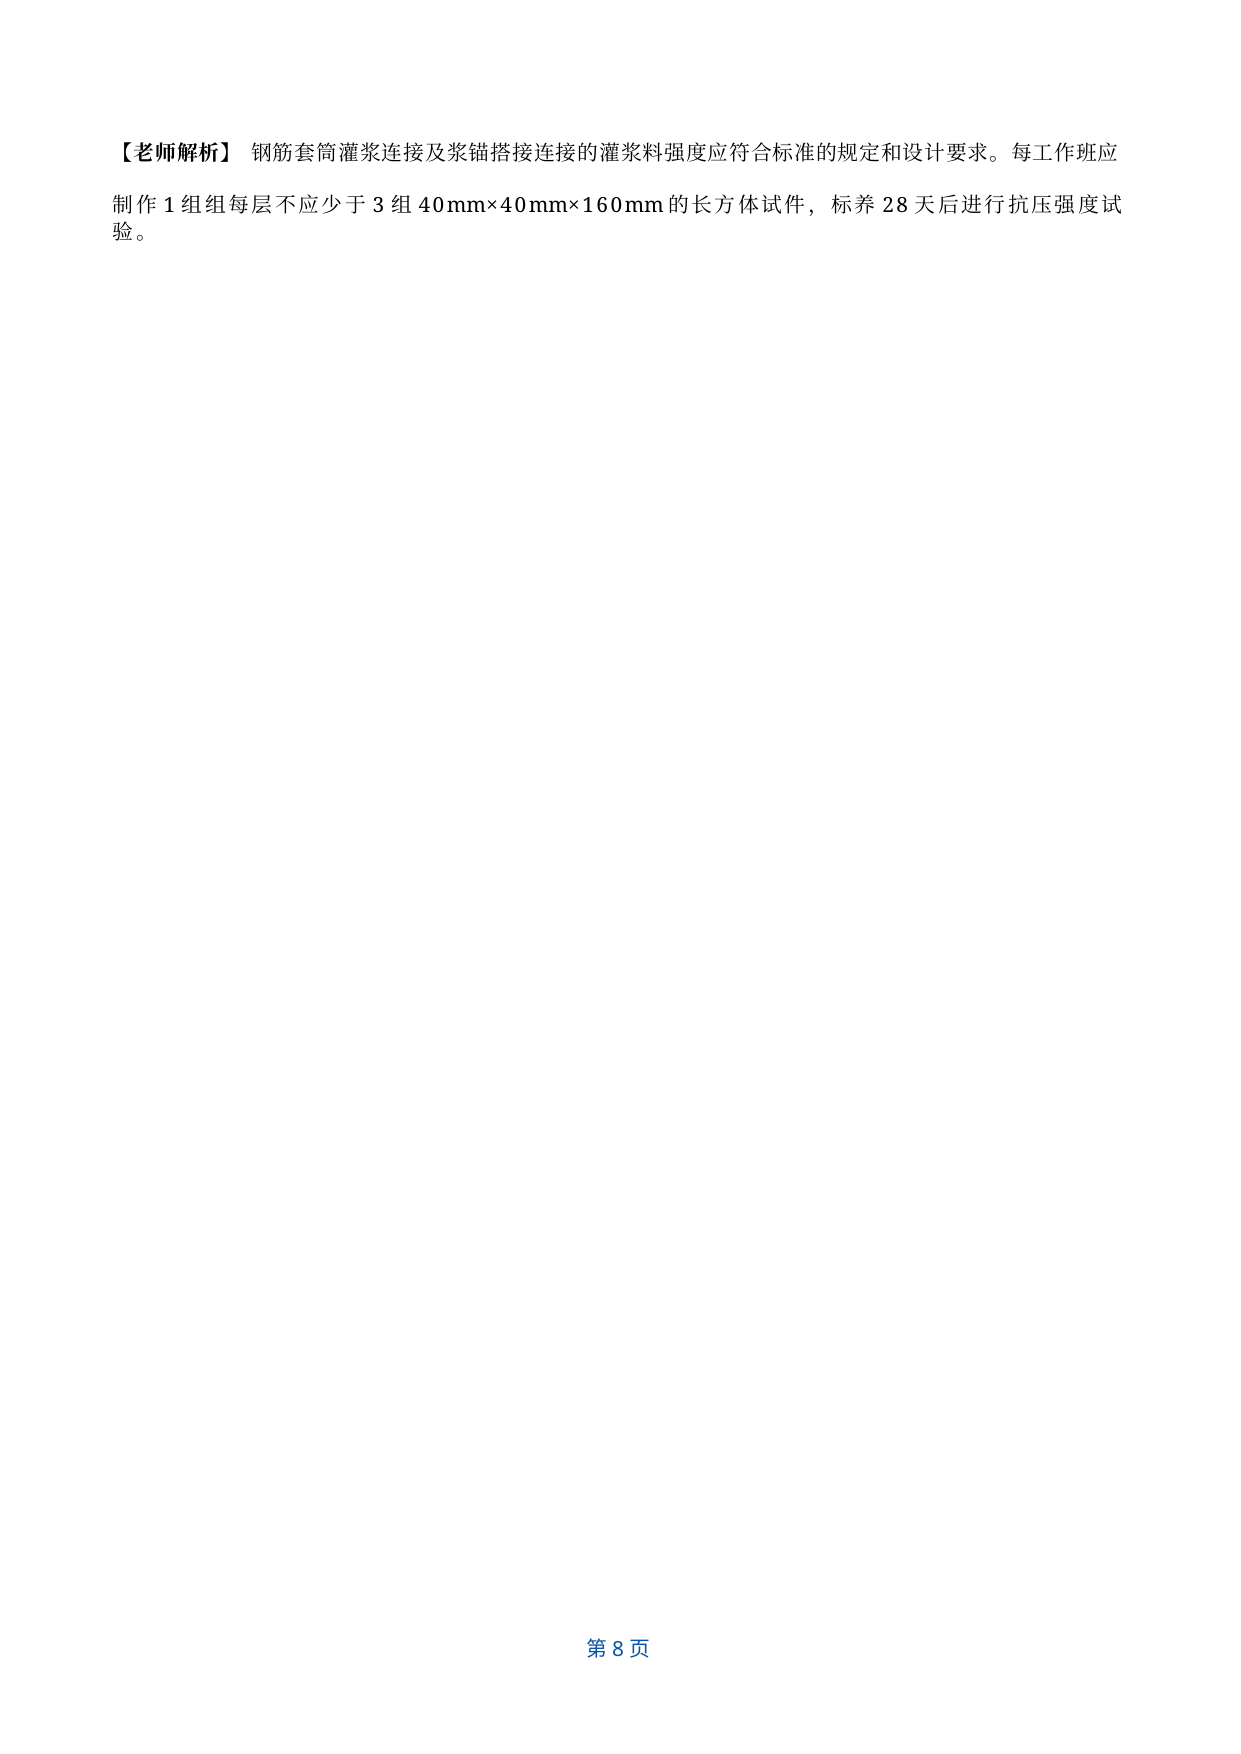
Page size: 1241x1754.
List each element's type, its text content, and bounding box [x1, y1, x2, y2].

text 【老师解析】 钢筋套筒灌浆连接及浆锚搭接连接的灌浆料强度应符合标准的规定和设计要求。每工作班应 [112, 149, 1126, 191]
text 制作1组组每层不应少于3组40mm×40mm×160mm的长方体试件，标养28天后进行抗压强度试验。 [112, 191, 1126, 246]
